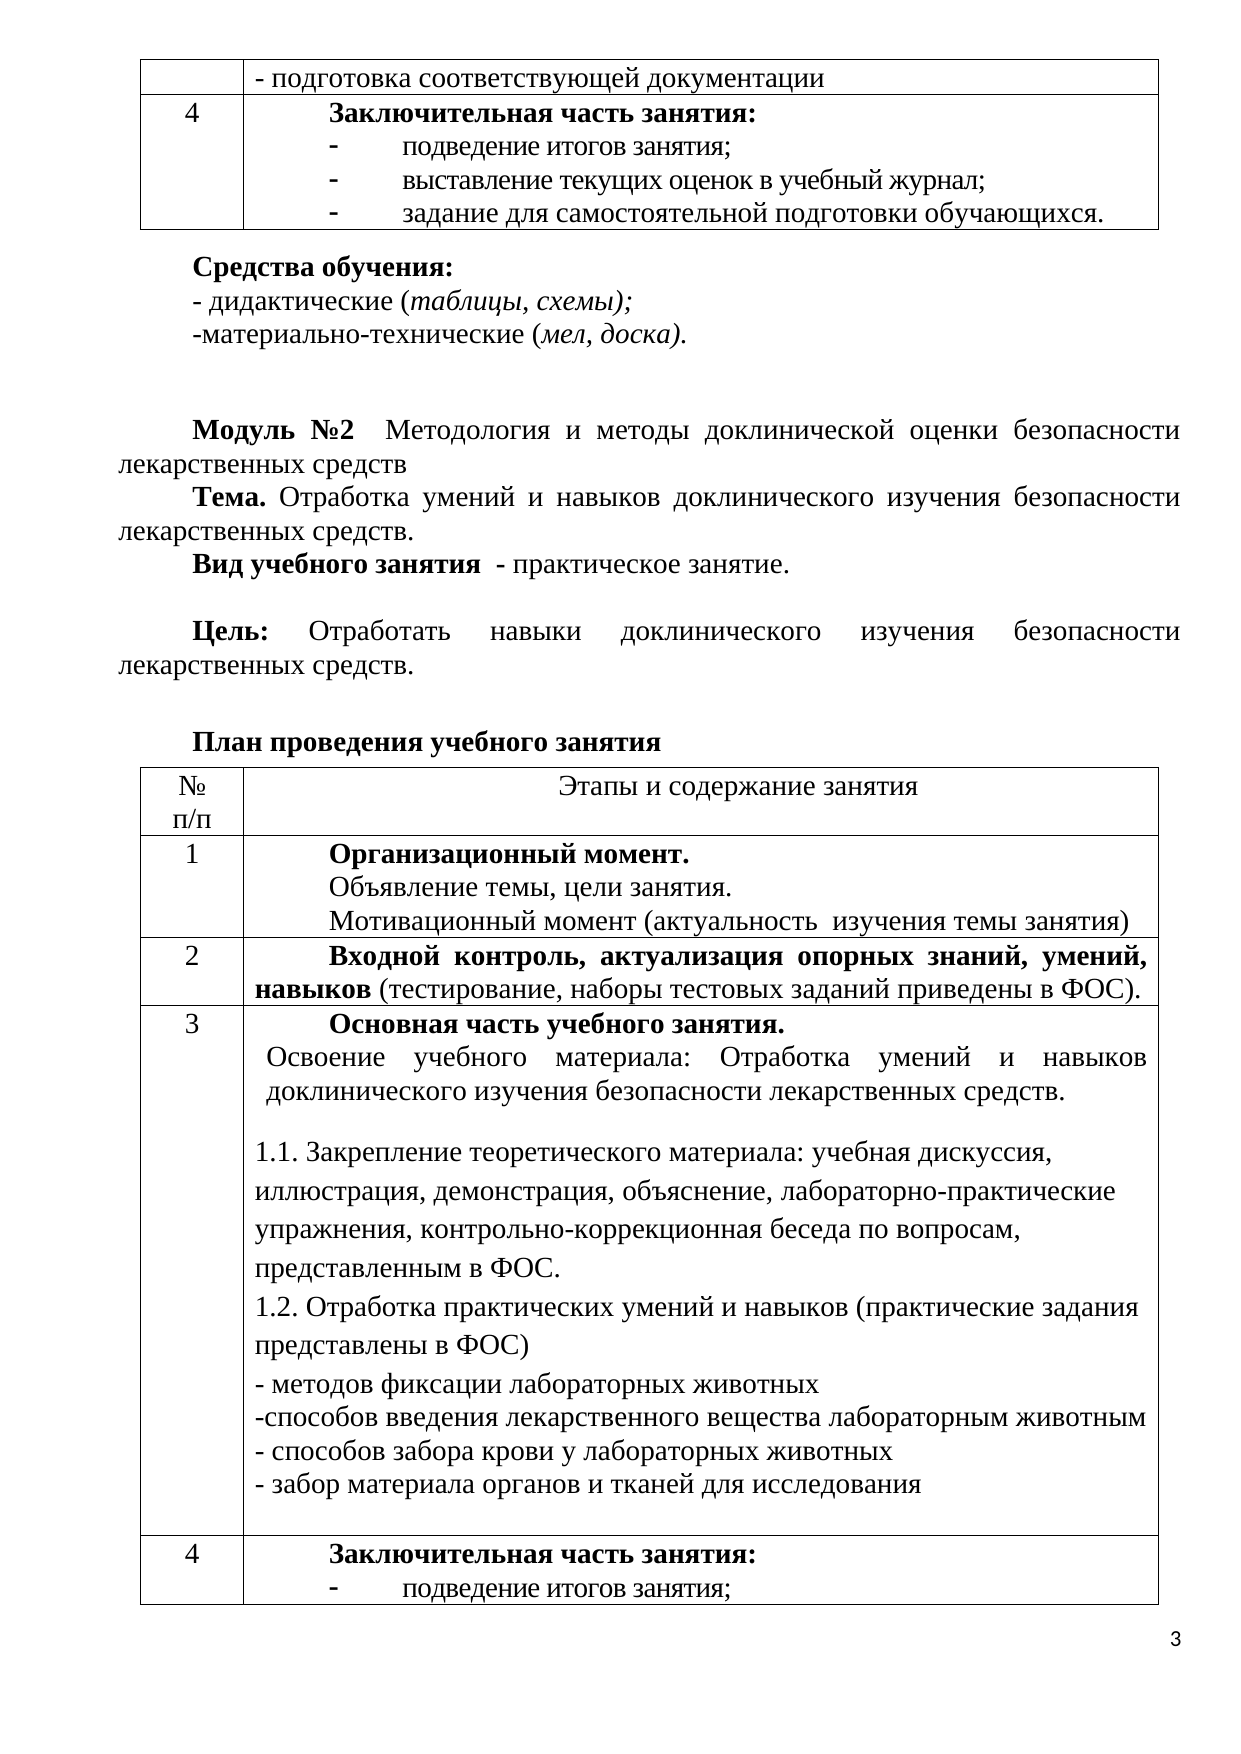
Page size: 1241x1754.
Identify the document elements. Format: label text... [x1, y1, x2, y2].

text План проведения учебного занятия [118, 724, 1181, 757]
table_cell 2 [141, 938, 243, 1005]
text - дидактические (таблицы, схемы); [118, 283, 1181, 316]
table_cell 3 [141, 60, 243, 94]
text Тема. Отработка умений и навыков доклинического изучения безопасности лекарственных средств. [118, 479, 1181, 546]
text Вид учебного занятия - практическое занятие. [118, 546, 1181, 580]
text Модуль №2 Методология и методы доклинической оценки безопасности лекарственных средств [118, 412, 1181, 479]
table_cell Основная часть учебного занятия. Освоение учебного материала: Отработка умений и навыков доклинического изучения безопасности лекарственных средств. 1.1. Закрепление теоретического материала: учебная дискуссия, иллюстрация, демонстрация, объяснение, лабораторно-практические упражнения, контрольно-коррекционная беседа по вопросам, представленным в ФОС. 1.2. Отработка практических умений и навыков (практические задания представлены в ФОС) - методов фиксации лабораторных животных -способов введения лекарственного вещества лабораторным животным - способов забора крови у лабораторных животных - забор материала органов и тканей для исследования [244, 1006, 1158, 1535]
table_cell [244, 60, 1158, 94]
table_cell 4 [141, 1536, 243, 1604]
text Средства обучения: [118, 249, 1181, 283]
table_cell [244, 1536, 1158, 1604]
table_cell 4 [141, 95, 243, 229]
text -материально-технические (мел, доска). [118, 316, 1181, 350]
text Цель: Отработать навыки доклинического изучения безопасности лекарственных средств. [118, 613, 1181, 681]
table_header № п/п [141, 768, 243, 835]
table_header Этапы и содержание занятия [244, 768, 1158, 835]
table_cell Организационный момент. Объявление темы, цели занятия. Мотивационный момент (актуальность изучения темы занятия) [244, 836, 1158, 937]
table_cell Входной контроль, актуализация опорных знаний, умений, навыков (тестирование, наборы тестовых заданий приведены в ФОС). [244, 938, 1158, 1005]
table_cell 3 [141, 1006, 243, 1535]
table_cell 1 [141, 836, 243, 937]
